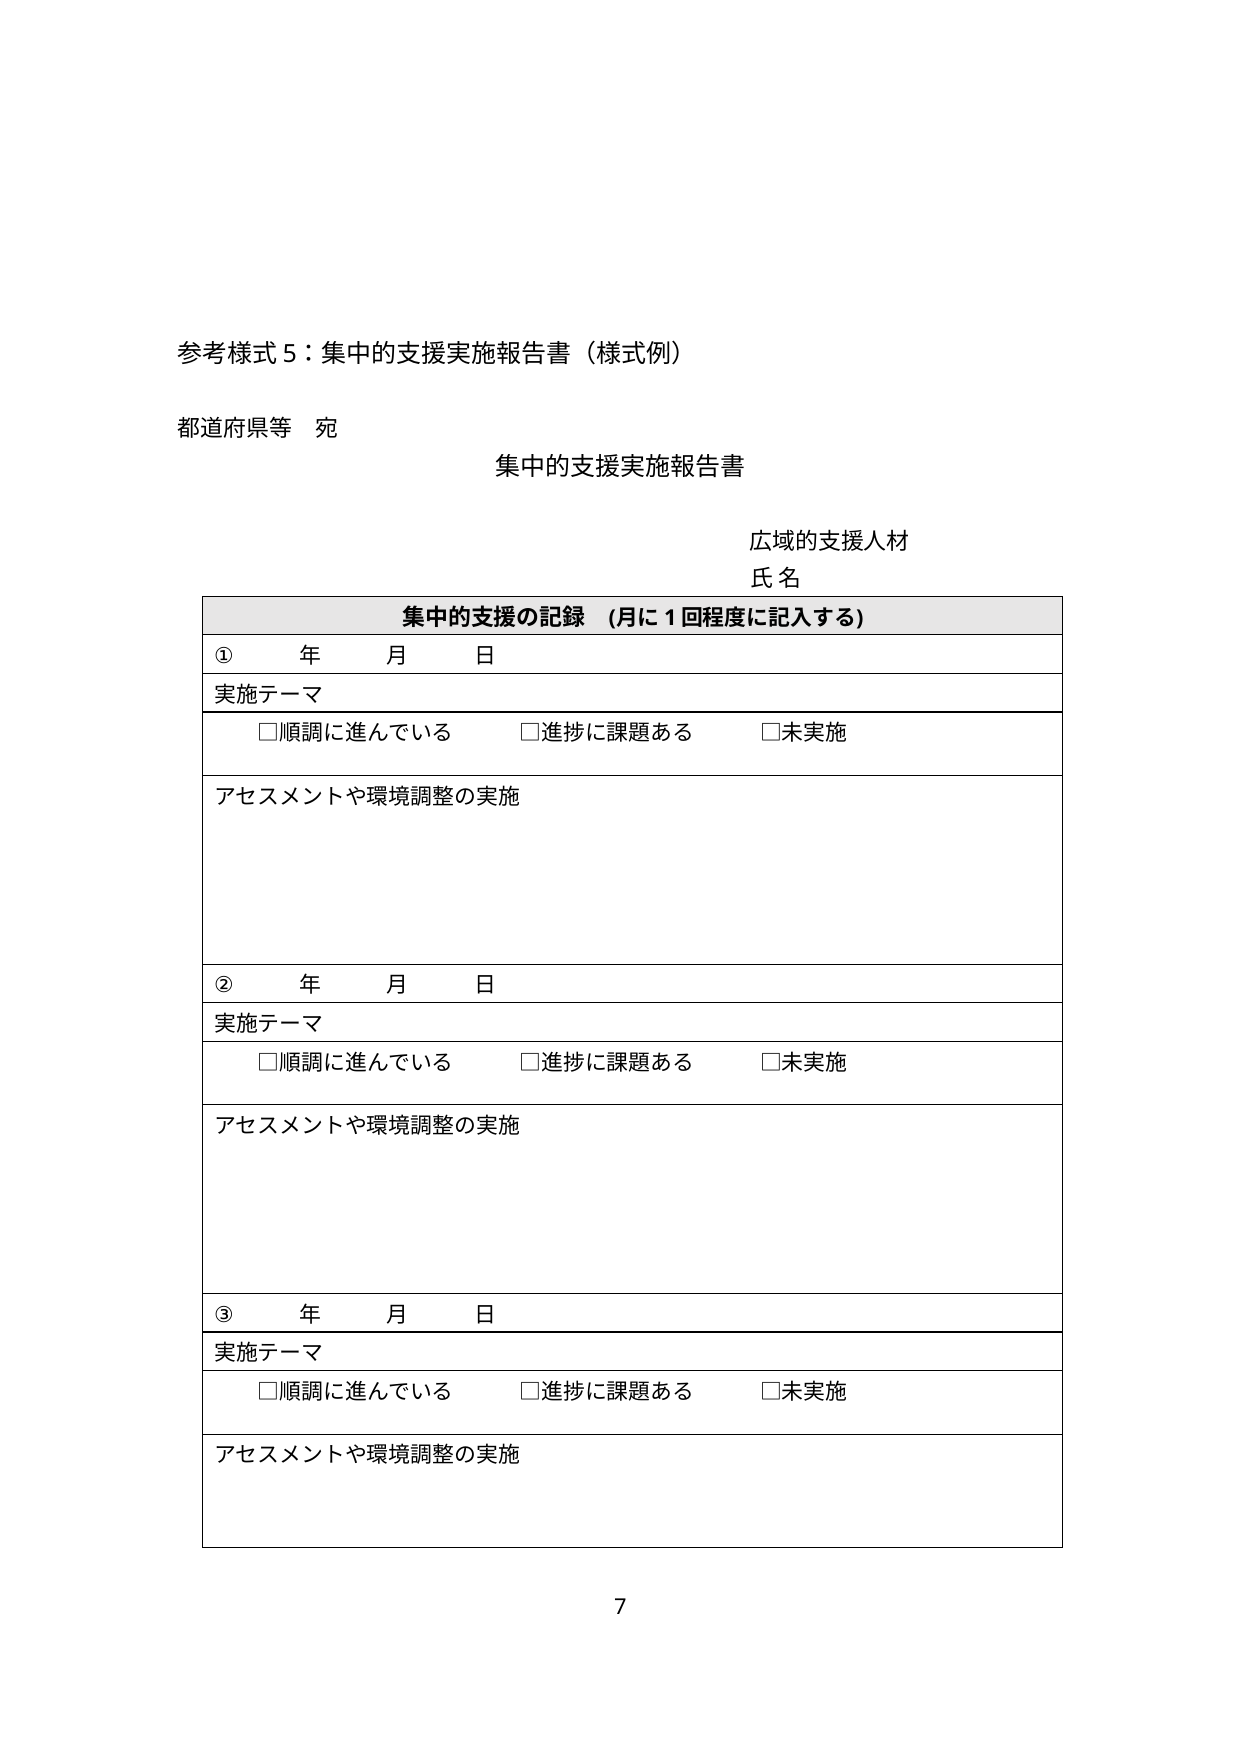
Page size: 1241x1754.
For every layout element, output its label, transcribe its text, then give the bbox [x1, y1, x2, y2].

table_cell □順調に進んでいる □進捗に課題ある □未実施 [203, 1042, 1062, 1104]
text 都道府県等 宛 [177, 408, 1063, 446]
text 広域的支援人材 [199, 521, 1063, 558]
table_cell □順調に進んでいる □進捗に課題ある □未実施 [203, 713, 1062, 775]
table_cell ② 年 月 日 [203, 965, 1062, 1002]
table_cell アセスメントや環境調整の実施 [203, 776, 1062, 963]
text 集中的支援実施報告書 [177, 446, 1063, 483]
text 参考様式5：集中的支援実施報告書（様式例） [177, 333, 1063, 371]
table_cell 実施テーマ [203, 1333, 1062, 1370]
table_cell アセスメントや環境調整の実施 [203, 1435, 1062, 1547]
table_cell ③ 年 月 日 [203, 1294, 1062, 1331]
table_cell 実施テーマ [203, 1003, 1062, 1041]
table_cell 実施テーマ [203, 674, 1062, 711]
table_cell □順調に進んでいる □進捗に課題ある □未実施 [203, 1371, 1062, 1433]
table_header 集中的支援の記録 (月に1回程度に記入する) [203, 597, 1062, 634]
table_cell ① 年 月 日 [203, 635, 1062, 673]
text 氏 名 [177, 558, 1063, 596]
table_cell アセスメントや環境調整の実施 [203, 1105, 1062, 1293]
